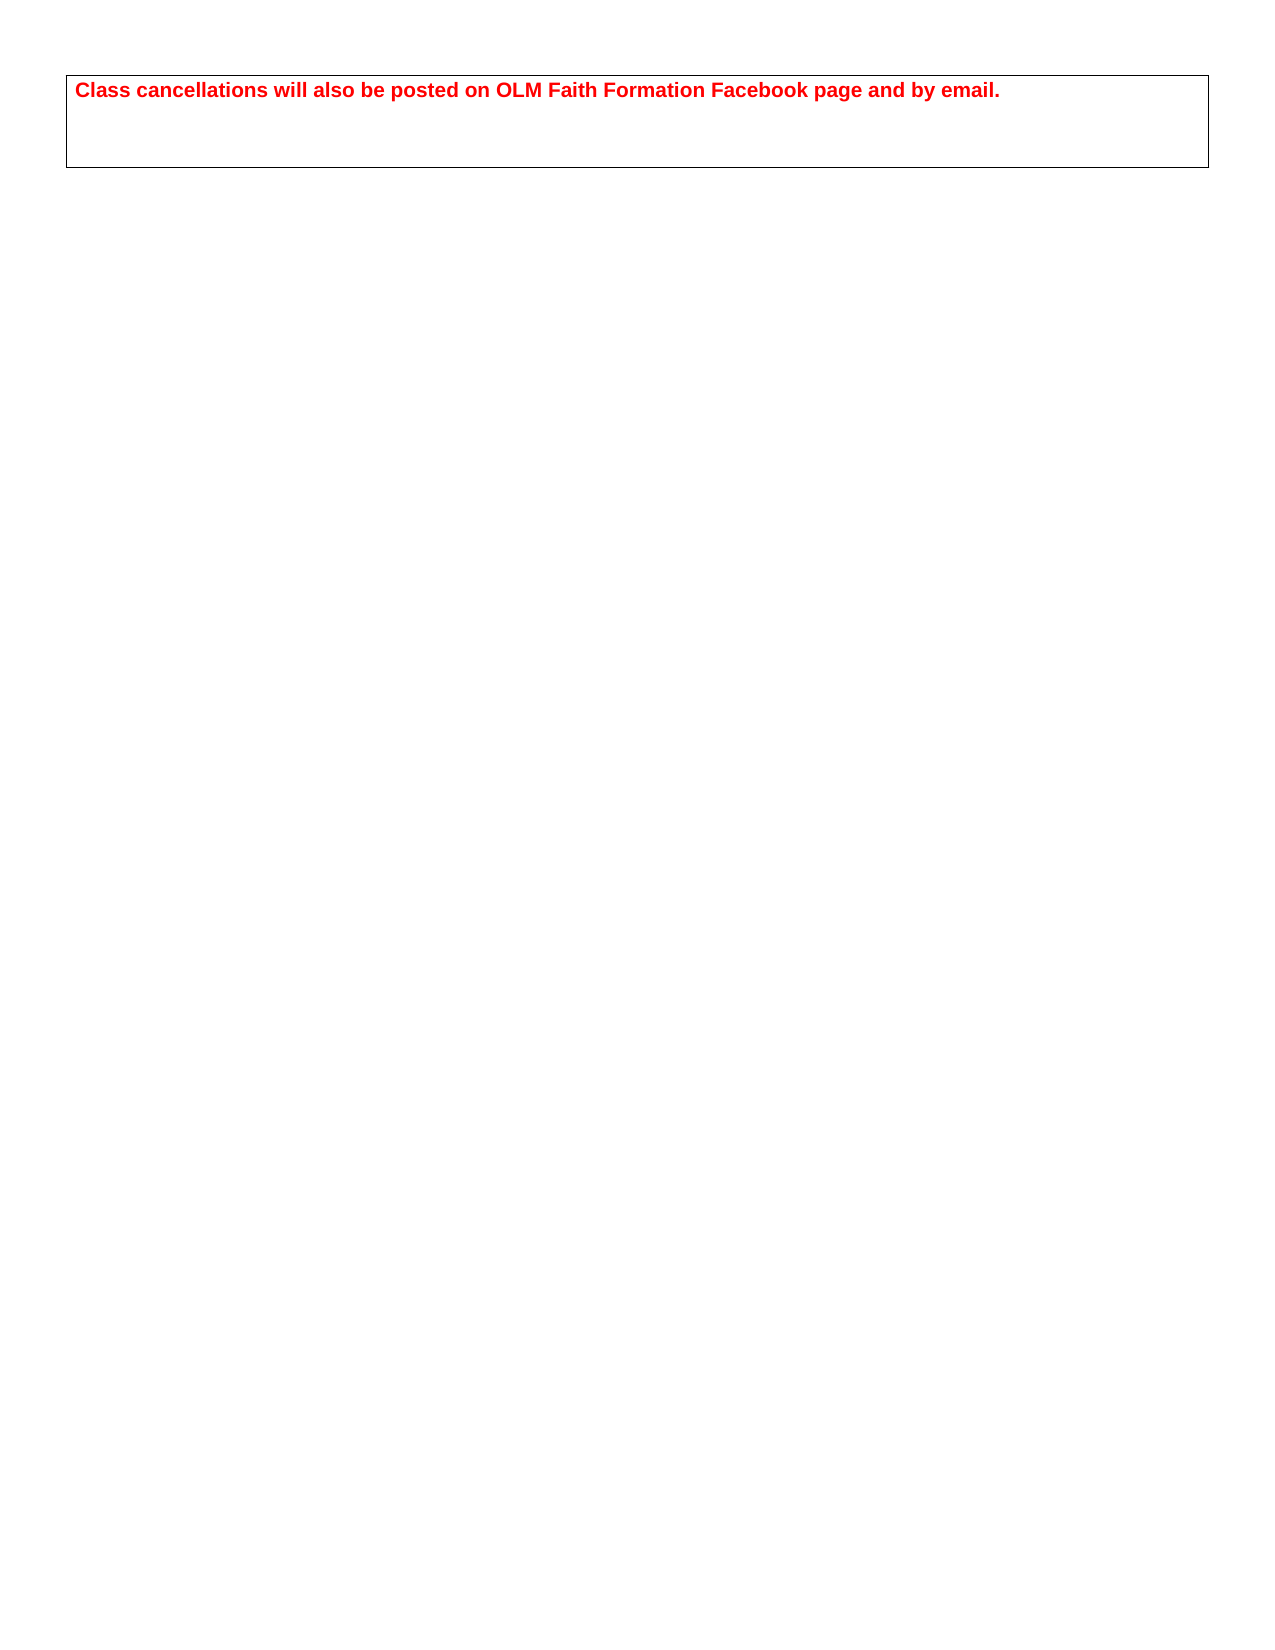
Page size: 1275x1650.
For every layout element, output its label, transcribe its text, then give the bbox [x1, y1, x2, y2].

text Class cancellations will also be posted on OLM Faith Formation Facebook page and by email. [67, 76, 1208, 167]
